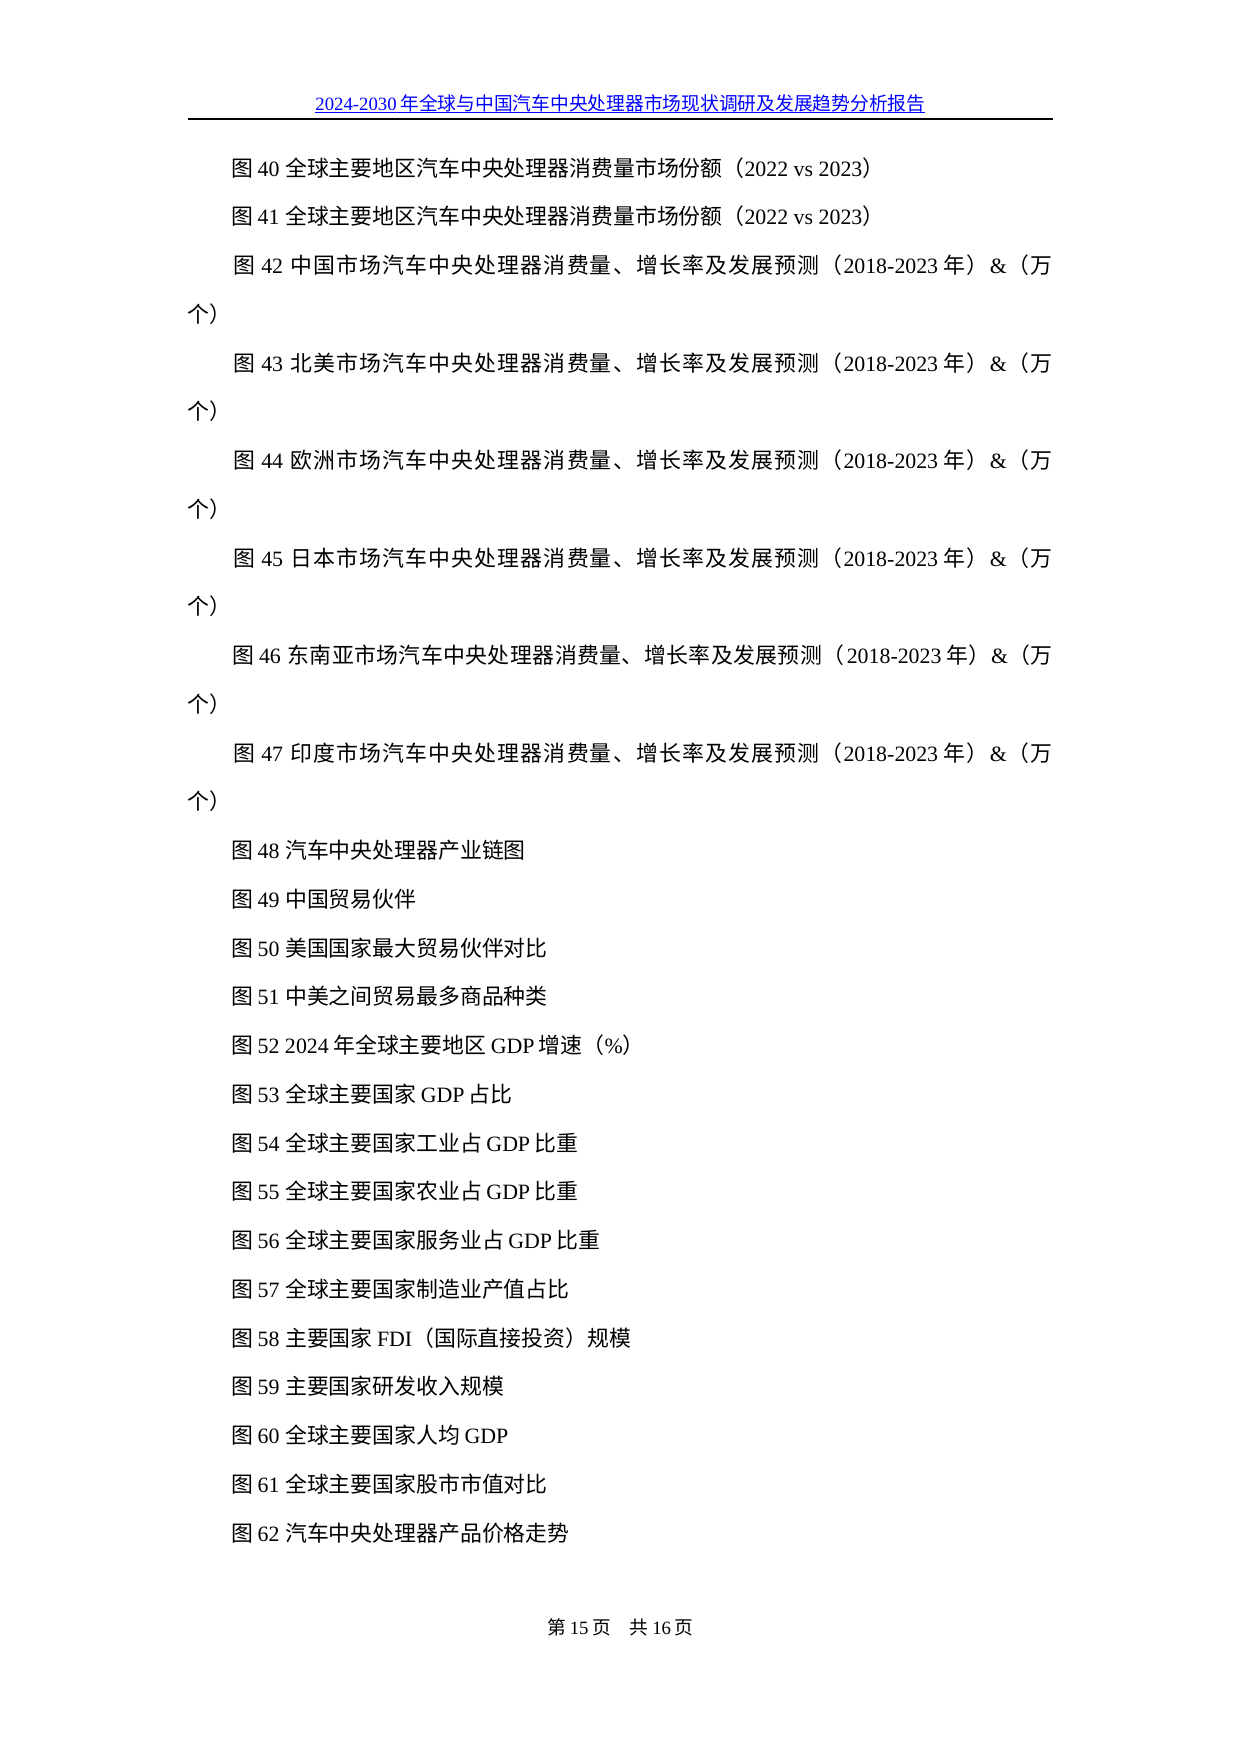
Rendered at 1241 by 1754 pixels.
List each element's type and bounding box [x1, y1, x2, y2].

text [187, 150, 1053, 1548]
